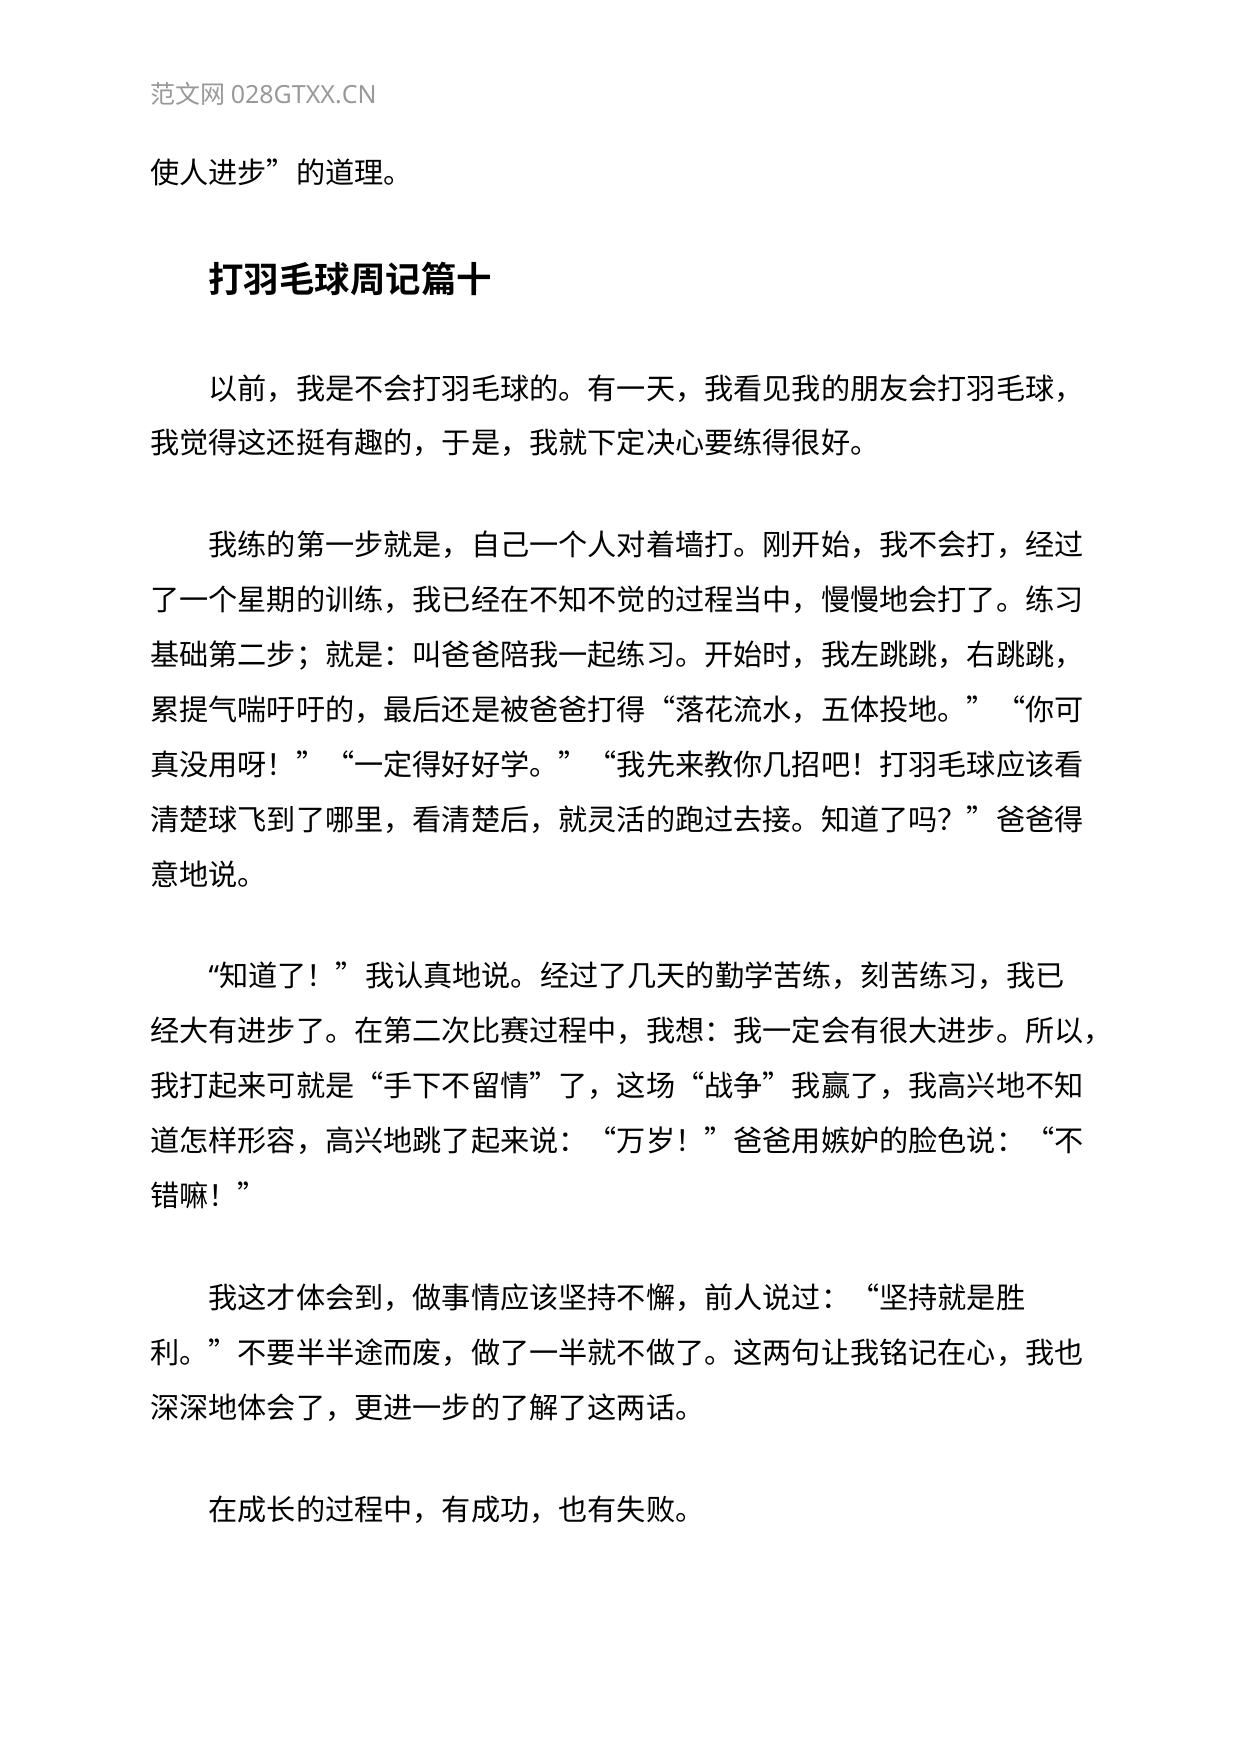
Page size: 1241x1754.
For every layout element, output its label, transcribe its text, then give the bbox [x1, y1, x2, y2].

text 我这才体会到，做事情应该坚持不懈，前人说过：“坚持就是胜利。”不要半半途而废，做了一半就不做了。这两句让我铭记在心，我也深深地体会了，更进一步的了解了这两话。 [150, 1274, 1090, 1427]
text 在成长的过程中，有成功，也有失败。 [150, 1486, 1090, 1528]
text 以前，我是不会打羽毛球的。有一天，我看见我的朋友会打羽毛球，我觉得这还挺有趣的，于是，我就下定决心要练得很好。 [150, 365, 1090, 462]
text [150, 150, 1090, 192]
text “知道了！”我认真地说。经过了几天的勤学苦练，刻苦练习，我已经大有进步了。在第二次比赛过程中，我想：我一定会有很大进步。所以，我打起来可就是“手下不留情”了，这场“战争”我赢了，我高兴地不知道怎样形容，高兴地跳了起来说：“万岁！”爸爸用嫉妒的脸色说：“不错嘛！” [150, 953, 1090, 1215]
text 我练的第一步就是，自己一个人对着墙打。刚开始，我不会打，经过了一个星期的训练，我已经在不知不觉的过程当中，慢慢地会打了。练习基础第二步；就是：叫爸爸陪我一起练习。开始时，我左跳跳，右跳跳，累提气喘吁吁的，最后还是被爸爸打得“落花流水，五体投地。”“你可真没用呀！”“一定得好好学。”“我先来教你几招吧！打羽毛球应该看清楚球飞到了哪里，看清楚后，就灵活的跑过去接。知道了吗？”爸爸得意地说。 [150, 522, 1090, 893]
text 打羽毛球周记篇十 [150, 252, 1090, 303]
